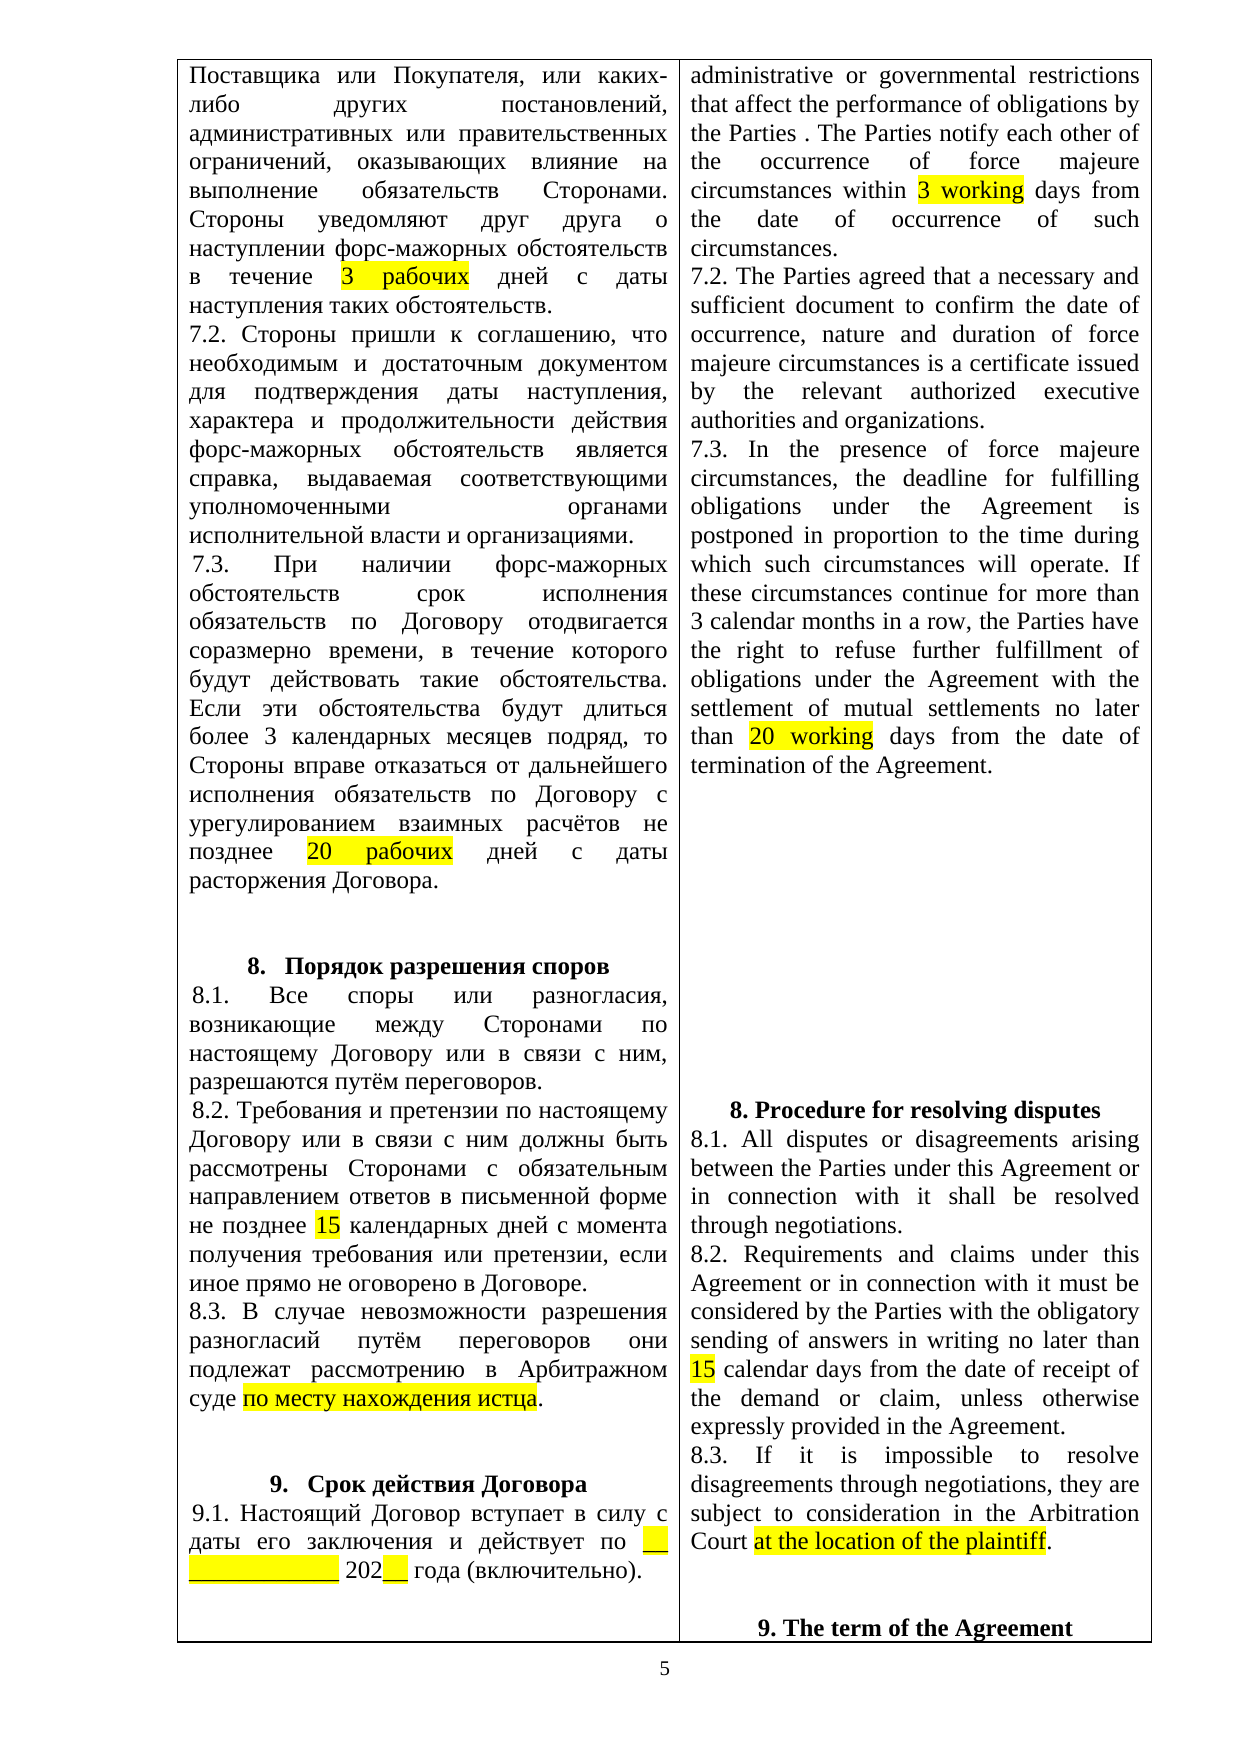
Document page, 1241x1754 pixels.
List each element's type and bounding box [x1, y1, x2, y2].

table_header [178, 60, 679, 1641]
table_header [680, 60, 1151, 1641]
